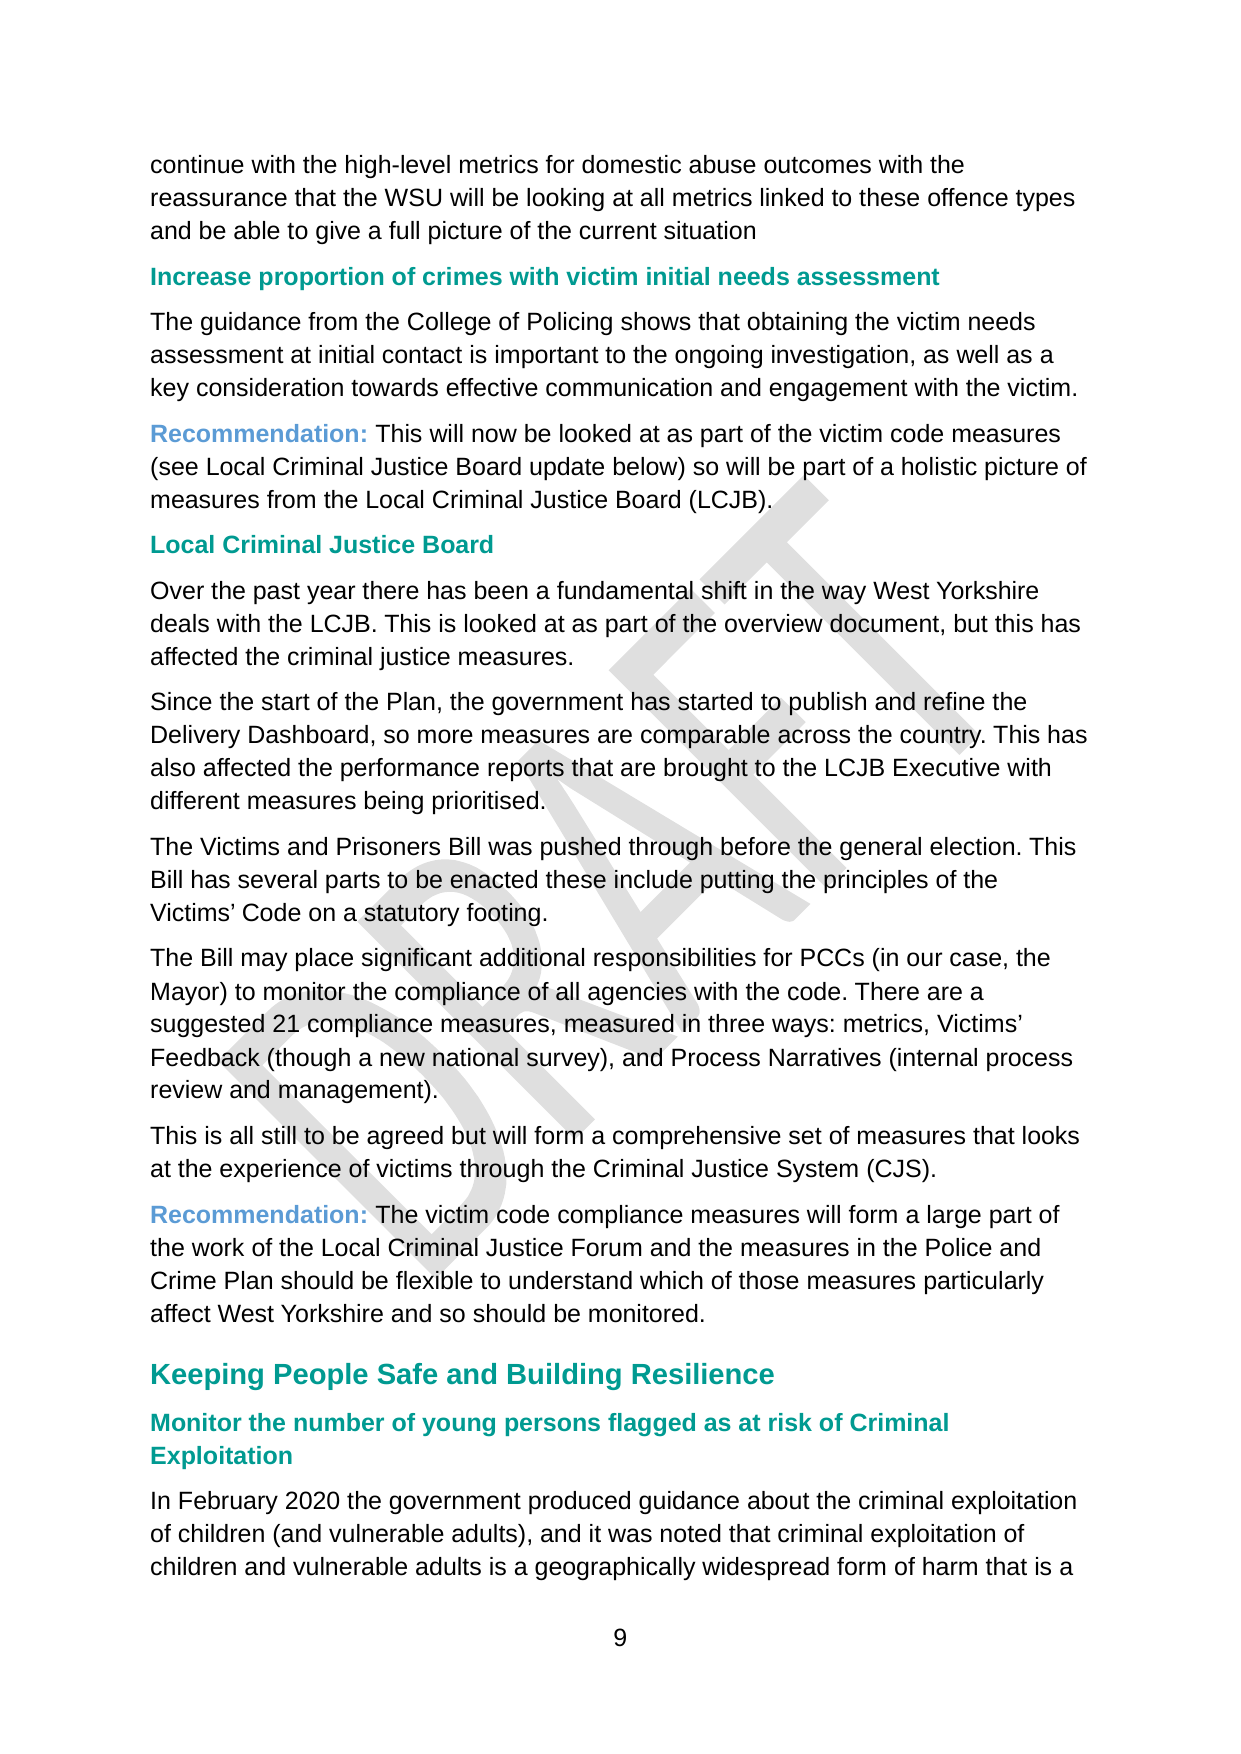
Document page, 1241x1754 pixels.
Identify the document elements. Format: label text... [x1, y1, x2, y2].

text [150, 1486, 1090, 1581]
subtitle Local Criminal Justice Board [150, 530, 1090, 559]
text This is all still to be agreed but will form a comprehensive set of measures that looks at the experience of victims through the Criminal Justice System (CJS). [150, 1121, 1090, 1183]
text The Victims and Prisoners Bill was pushed through before the general election. This Bill has several parts to be enacted these include putting the principles of the Victims’ Code on a statutory footing. [150, 832, 1090, 927]
subtitle Keeping People Safe and Building Resilience [150, 1357, 1090, 1390]
text Since the start of the Plan, the government has started to publish and refine the Delivery Dashboard, so more measures are comparable across the country. This has also affected the performance reports that are brought to the LCJB Executive with different measures being prioritised. [150, 687, 1090, 815]
text Recommendation: The victim code compliance measures will form a large part of the work of the Local Criminal Justice Forum and the measures in the Police and Crime Plan should be flexible to understand which of those measures particularly affect West Yorkshire and so should be monitored. [150, 1199, 1090, 1327]
text The Bill may place significant additional responsibilities for PCCs (in our case, the Mayor) to monitor the compliance of all agencies with the code. There are a suggested 21 compliance measures, measured in three ways: metrics, Victims’ Feedback (though a new national survey), and Process Narratives (internal process review and management). [150, 943, 1090, 1104]
subtitle Monitor the number of young persons flagged as at risk of Criminal Exploitation [150, 1408, 1090, 1469]
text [150, 150, 1090, 245]
subtitle Increase proportion of crimes with victim initial needs assessment [150, 262, 1090, 290]
text Over the past year there has been a fundamental shift in the way West Yorkshire deals with the LCJB. This is looked at as part of the overview document, but this has affected the criminal justice measures. [150, 576, 1090, 671]
text Recommendation: This will now be looked at as part of the victim code measures (see Local Criminal Justice Board update below) so will be part of a holistic picture of measures from the Local Criminal Justice Board (LCJB). [150, 419, 1090, 513]
text The guidance from the College of Policing shows that obtaining the victim needs assessment at initial contact is important to the ongoing investigation, as well as a key consideration towards effective communication and engagement with the victim. [150, 307, 1090, 402]
